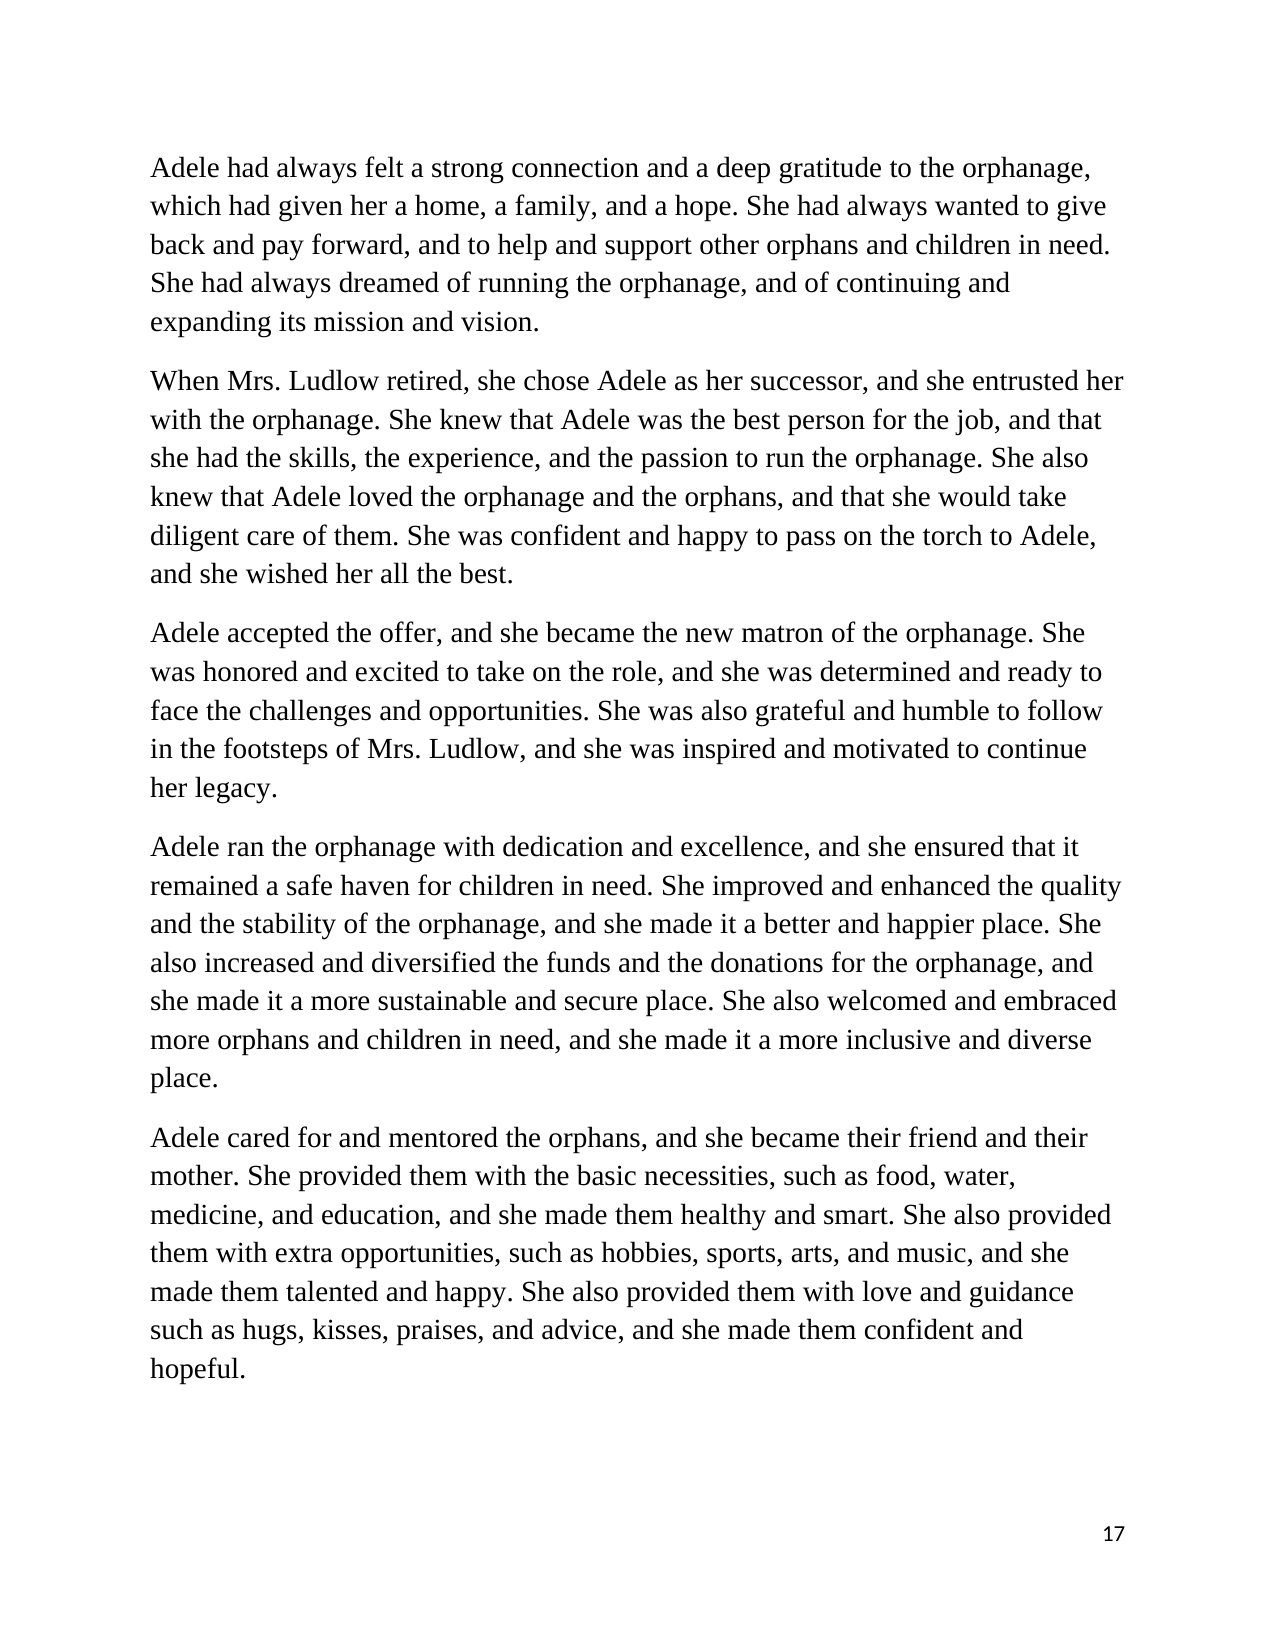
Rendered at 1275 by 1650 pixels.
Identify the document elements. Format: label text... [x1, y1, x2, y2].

text Adele ran the orphanage with dedication and excellence, and she ensured that it remained a safe haven for children in need. She improved and enhanced the quality and the stability of the orphanage, and she made it a better and happier place. She also increased and diversified the funds and the donations for the orphanage, and she made it a more sustainable and secure place. She also welcomed and embraced more orphans and children in need, and she made it a more inclusive and diverse place. [150, 829, 1125, 1094]
text When Mrs. Ludlow retired, she chose Adele as her successor, and she entrusted her with the orphanage. She knew that Adele was the best person for the job, and that she had the skills, the experience, and the passion to run the orphanage. She also knew that Adele loved the orphanage and the orphans, and that she would take diligent care of them. She was confident and happy to pass on the torch to Adele, and she wished her all the best. [150, 363, 1125, 590]
text Adele accepted the offer, and she became the new matron of the orphanage. She was honored and excited to take on the role, and she was determined and ready to face the challenges and opportunities. She was also grateful and humble to follow in the footsteps of Mrs. Ludlow, and she was inspired and motivated to continue her legacy. [150, 616, 1125, 803]
text Adele had always felt a strong connection and a deep gratitude to the orphanage, which had given her a home, a family, and a hope. She had always wanted to give back and pay forward, and to help and support other orphans and children in need. She had always dreamed of running the orphanage, and of continuing and expanding its mission and vision. [150, 150, 1125, 338]
text Adele cared for and mentored the orphans, and she became their friend and their mother. She provided them with the basic necessities, such as food, water, medicine, and education, and she made them healthy and smart. She also provided them with extra opportunities, such as hobbies, sports, arts, and music, and she made them talented and happy. She also provided them with love and guidance such as hugs, kisses, praises, and advice, and she made them confident and hopeful. [150, 1120, 1125, 1384]
